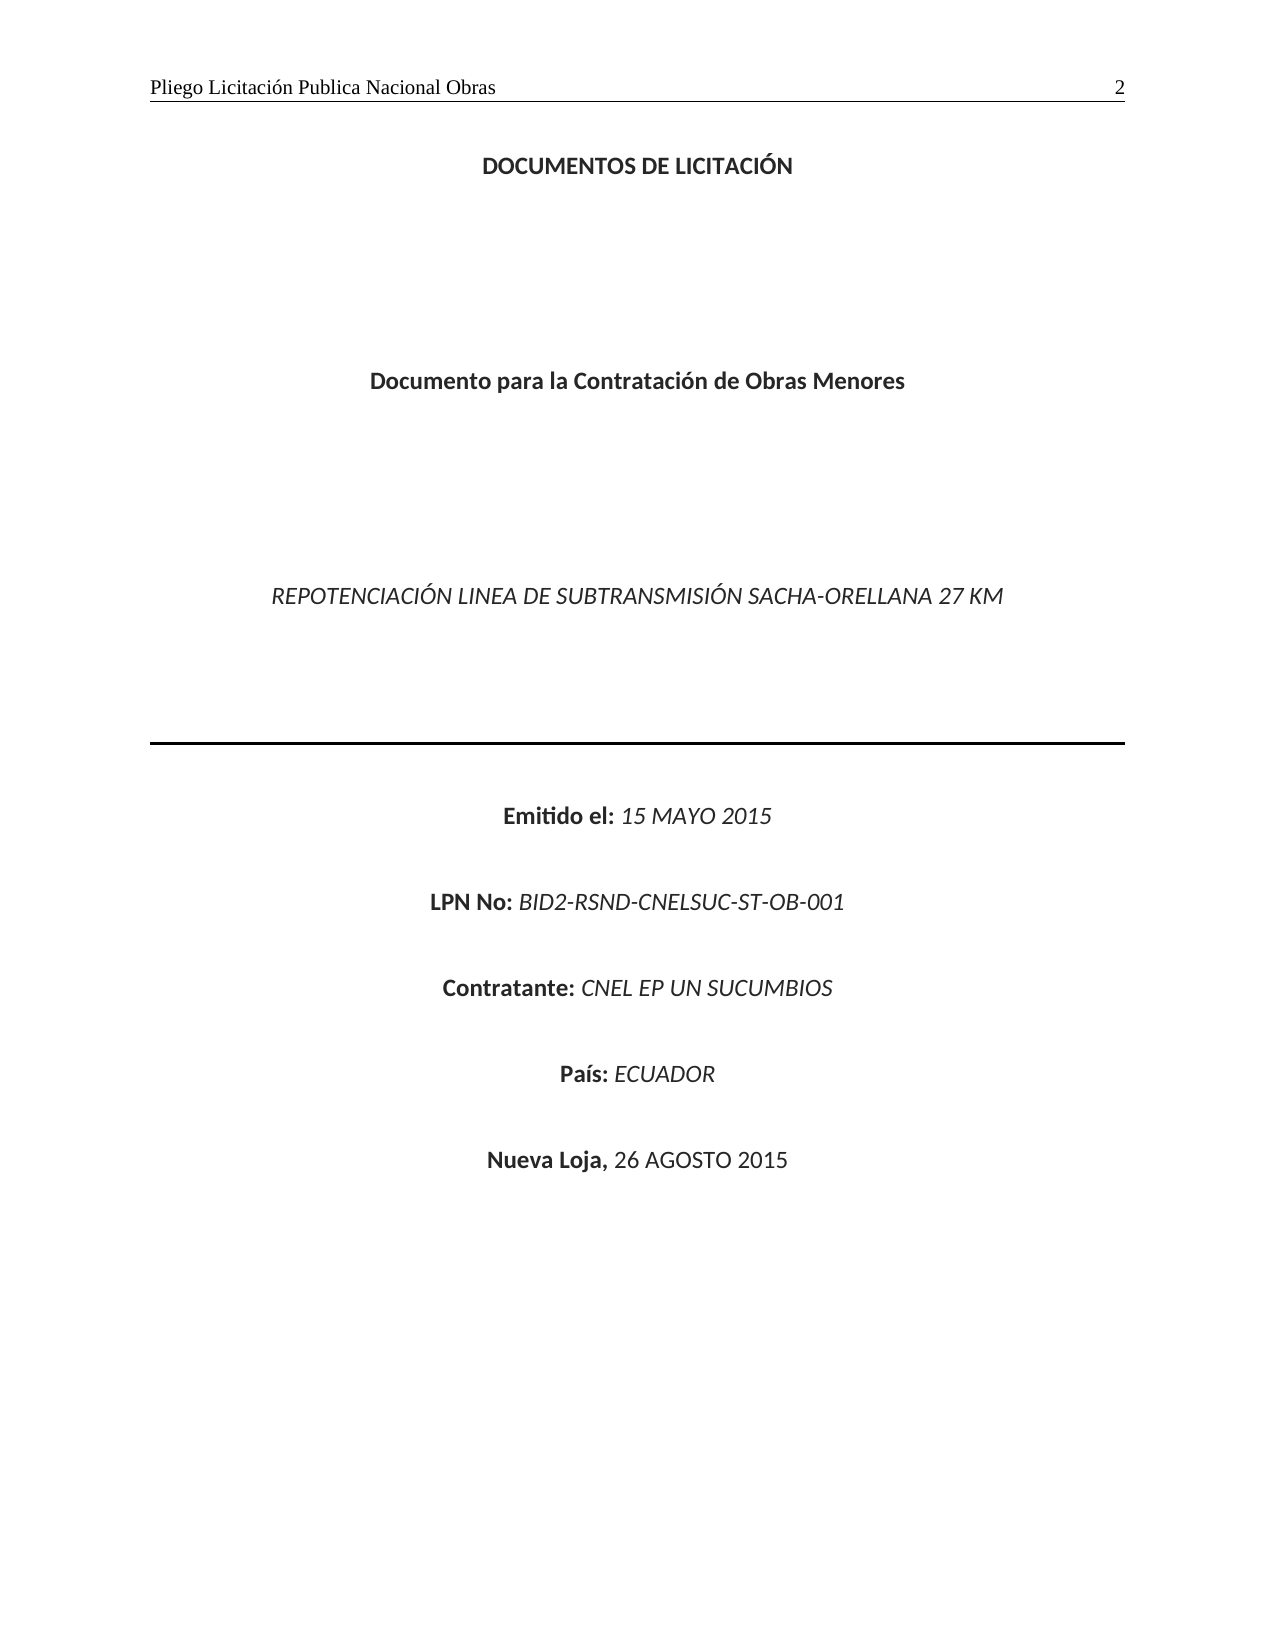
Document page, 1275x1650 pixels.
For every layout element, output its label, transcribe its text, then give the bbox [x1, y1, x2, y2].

text Nueva Loja, 26 AGOSTO 2015 [150, 1145, 1125, 1175]
text Emitido el: 15 MAYO 2015 [150, 801, 1125, 831]
text DOCUMENTOS DE LICITACIÓN [150, 150, 1125, 181]
text REPOTENCIACIÓN LINEA DE SUBTRANSMISIÓN SACHA-ORELLANA 27 KM [150, 580, 1125, 611]
text Documento para la Contratación de Obras Menores [150, 365, 1125, 396]
text Contratante: CNEL EP UN SUCUMBIOS [150, 973, 1125, 1003]
text LPN No: BID2-RSND-CNELSUC-ST-OB-001 [150, 887, 1125, 917]
text País: ECUADOR [150, 1059, 1125, 1089]
